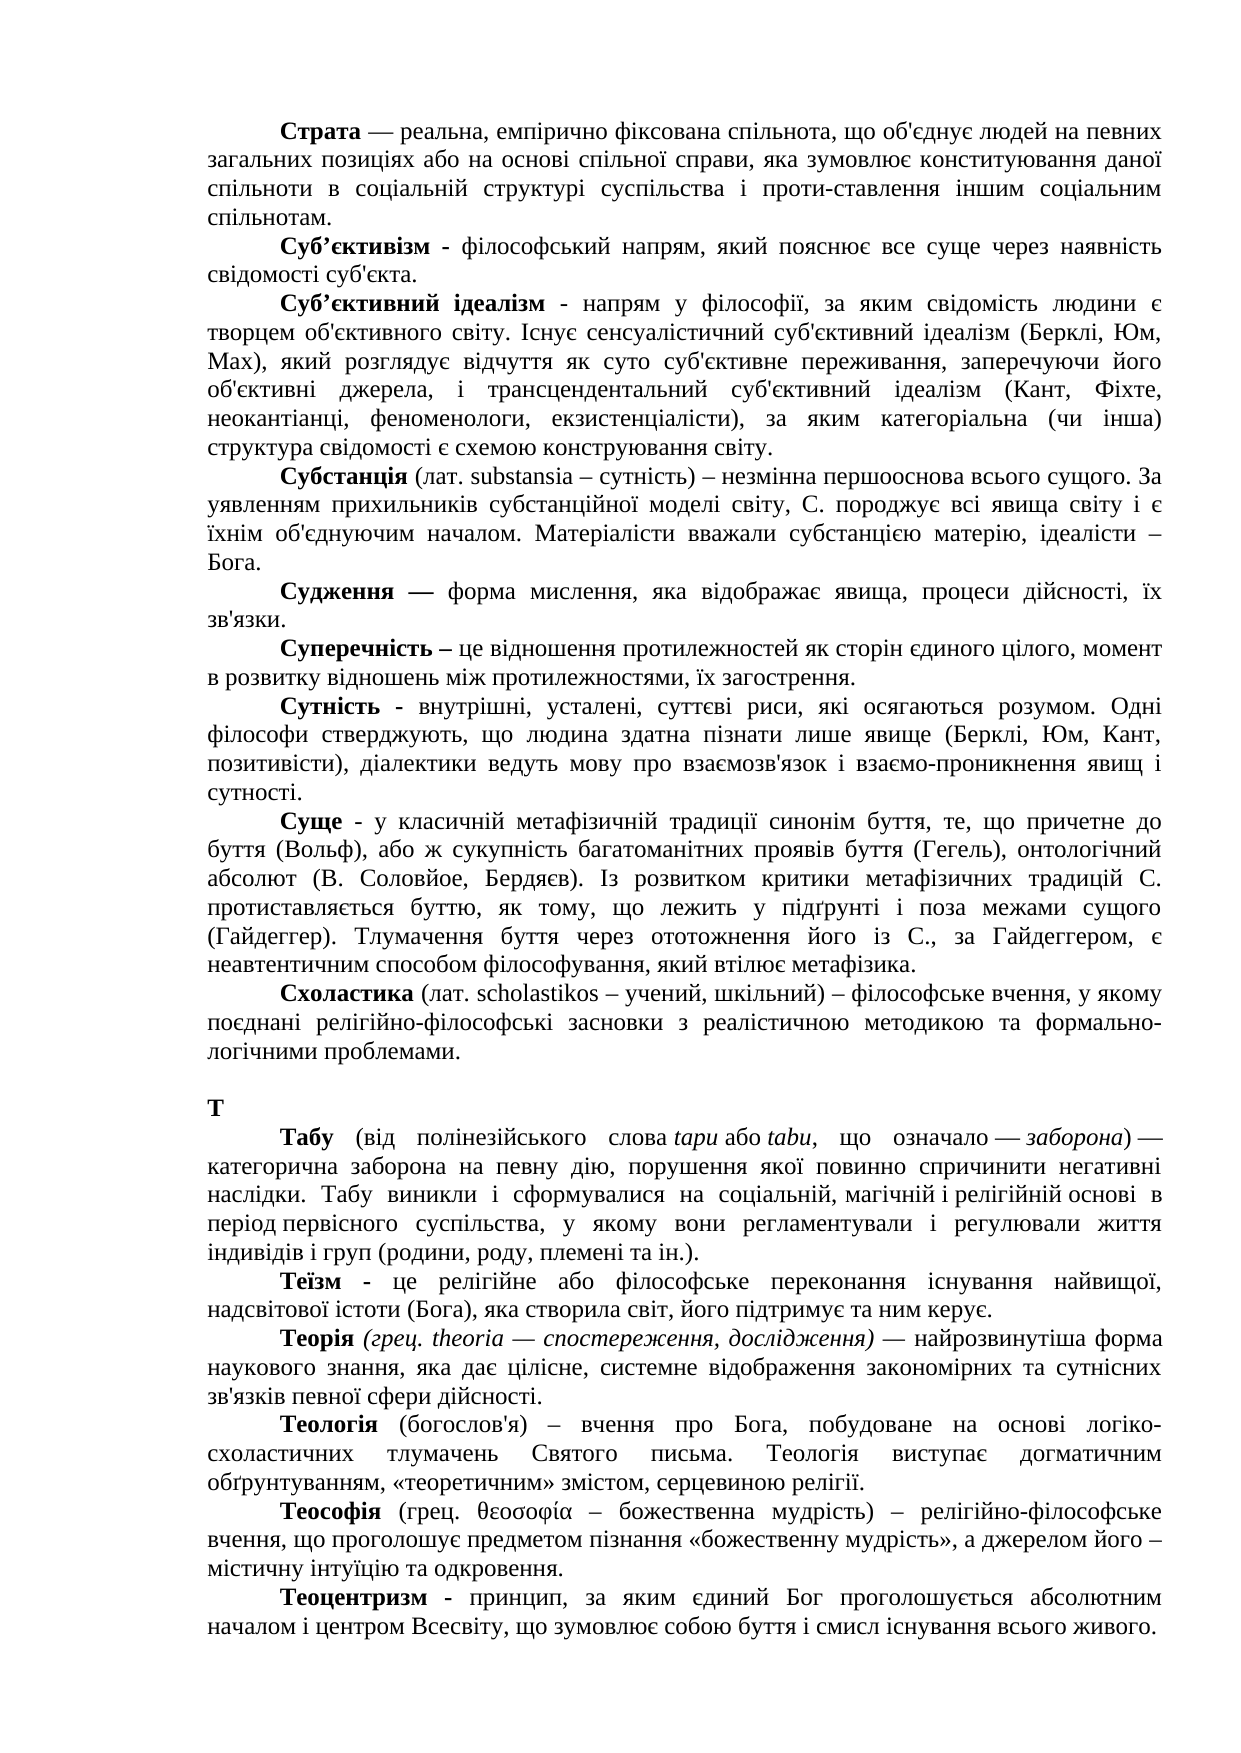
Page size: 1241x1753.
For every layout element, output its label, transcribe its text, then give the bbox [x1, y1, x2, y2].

text Суб’єктивізм - філософський напрям, який пояснює все суще через наявність свідомості суб'єкта. [207, 231, 1163, 288]
text Т [132, 1093, 1163, 1122]
text Суб’єктивний ідеалізм - напрям у філософії, за яким свідомість людини є творцем об'єктивного світу. Існує сенсуалістичний суб'єктивний ідеалізм (Берклі, Юм, Мах), який розглядує відчуття як суто суб'єктивне переживання, заперечуючи його об'єктивні джерела, і трансцендентальний суб'єктивний ідеалізм (Кант, Фіхте, неокантіанці, феноменологи, екзистенціалісти), за яким категоріальна (чи інша) структура свідомості є схемою конструювання світу. [207, 288, 1163, 461]
text Суще - у класичній метафізичній традиції синонім буття, те, що причетне до буття (Вольф), або ж сукупність багатоманітних проявів буття (Гегель), онтологічний абсолют (В. Соловйое, Бердяєв). Із розвитком критики метафізичних традицій С. протиставляється буттю, як тому, що лежить у підґрунті і поза межами сущого (Гайдеггер). Тлумачення буття через ототожнення його із С., за Гайдеггером, є неавтентичним способом філософування, який втілює метафізика. [207, 806, 1163, 978]
text Схоластика (лат. scholastikos – учений, шкільний) – філософське вчення, у якому поєднані релігійно-філософські засновки з реалістичною методикою та формально-логічними проблемами. [207, 978, 1163, 1064]
text Судження — форма мислення, яка відображає явища, процеси дійсності, їх зв'язки. [207, 576, 1163, 633]
text Теософія (грец. θεοσοφία – божественна мудрість) – релігійно-філософське вчення, що проголошує предметом пізнання «божественну мудрість», а джерелом його – містичну інтуїцію та одкровення. [207, 1496, 1163, 1582]
text Теоцентризм - принцип, за яким єдиний Бог проголошується абсолютним началом і центром Всесвіту, що зумовлює собою буття і смисл існування всього живого. [207, 1582, 1163, 1639]
text Страта — реальна, емпірично фіксована спільнота, що об'єднує людей на певних загальних позиціях або на основі спільної справи, яка зумовлює конституювання даної спільноти в соціальній структурі суспільства і проти-ставлення іншим соціальним спільнотам. [207, 116, 1163, 231]
text Табу (від полінезійського слова tapu або tabu, що означало — заборона) — категорична заборона на певну дію, порушення якої повинно спричинити негативні наслідки. Табу виникли і сформувалися на соціальній, магічній і релігійній основі в період первісного суспільства, у якому вони регламентували і регулювали життя індивідів і груп (родини, роду, племені та ін.). [207, 1122, 1163, 1266]
text Теологія (богослов'я) – вчення про Бога, побудоване на основі логіко-схоластичних тлумачень Святого письма. Теологія виступає догматичним обґрунтуванням, «теоретичним» змістом, серцевиною релігії. [207, 1409, 1163, 1496]
text Сутність - внутрішні, усталені, суттєві риси, які осягаються розумом. Одні філософи стверджують, що людина здатна пізнати лише явище (Берклі, Юм, Кант, позитивісти), діалектики ведуть мову про взаємозв'язок і взаємо-проникнення явищ і сутності. [207, 691, 1163, 806]
text Субстанція (лат. substansia – сутність) – незмінна першооснова всього сущого. За уявленням прихильників субстанційної моделі світу, С. породжує всі явища світу і є їхнім об'єднуючим началом. Матеріалісти вважали субстанцією матерію, ідеалісти – Бога. [207, 461, 1163, 576]
text Теїзм - це релігійне або філософське переконання існування найвищої, надсвітової істоти (Бога), яка створила світ, його підтримує та ним керує. [207, 1266, 1163, 1323]
text Теорія (грец. thеоrіа — спостереження, дослідження) — найрозвинутіша форма наукового знання, яка дає цілісне, системне відображення закономірних та сутнісних зв'язків певної сфери дійсності. [207, 1323, 1163, 1409]
text Суперечність – це відношення протилежностей як сторін єдиного цілого, момент в розвитку відношень між протилежностями, їх загострення. [207, 633, 1163, 691]
